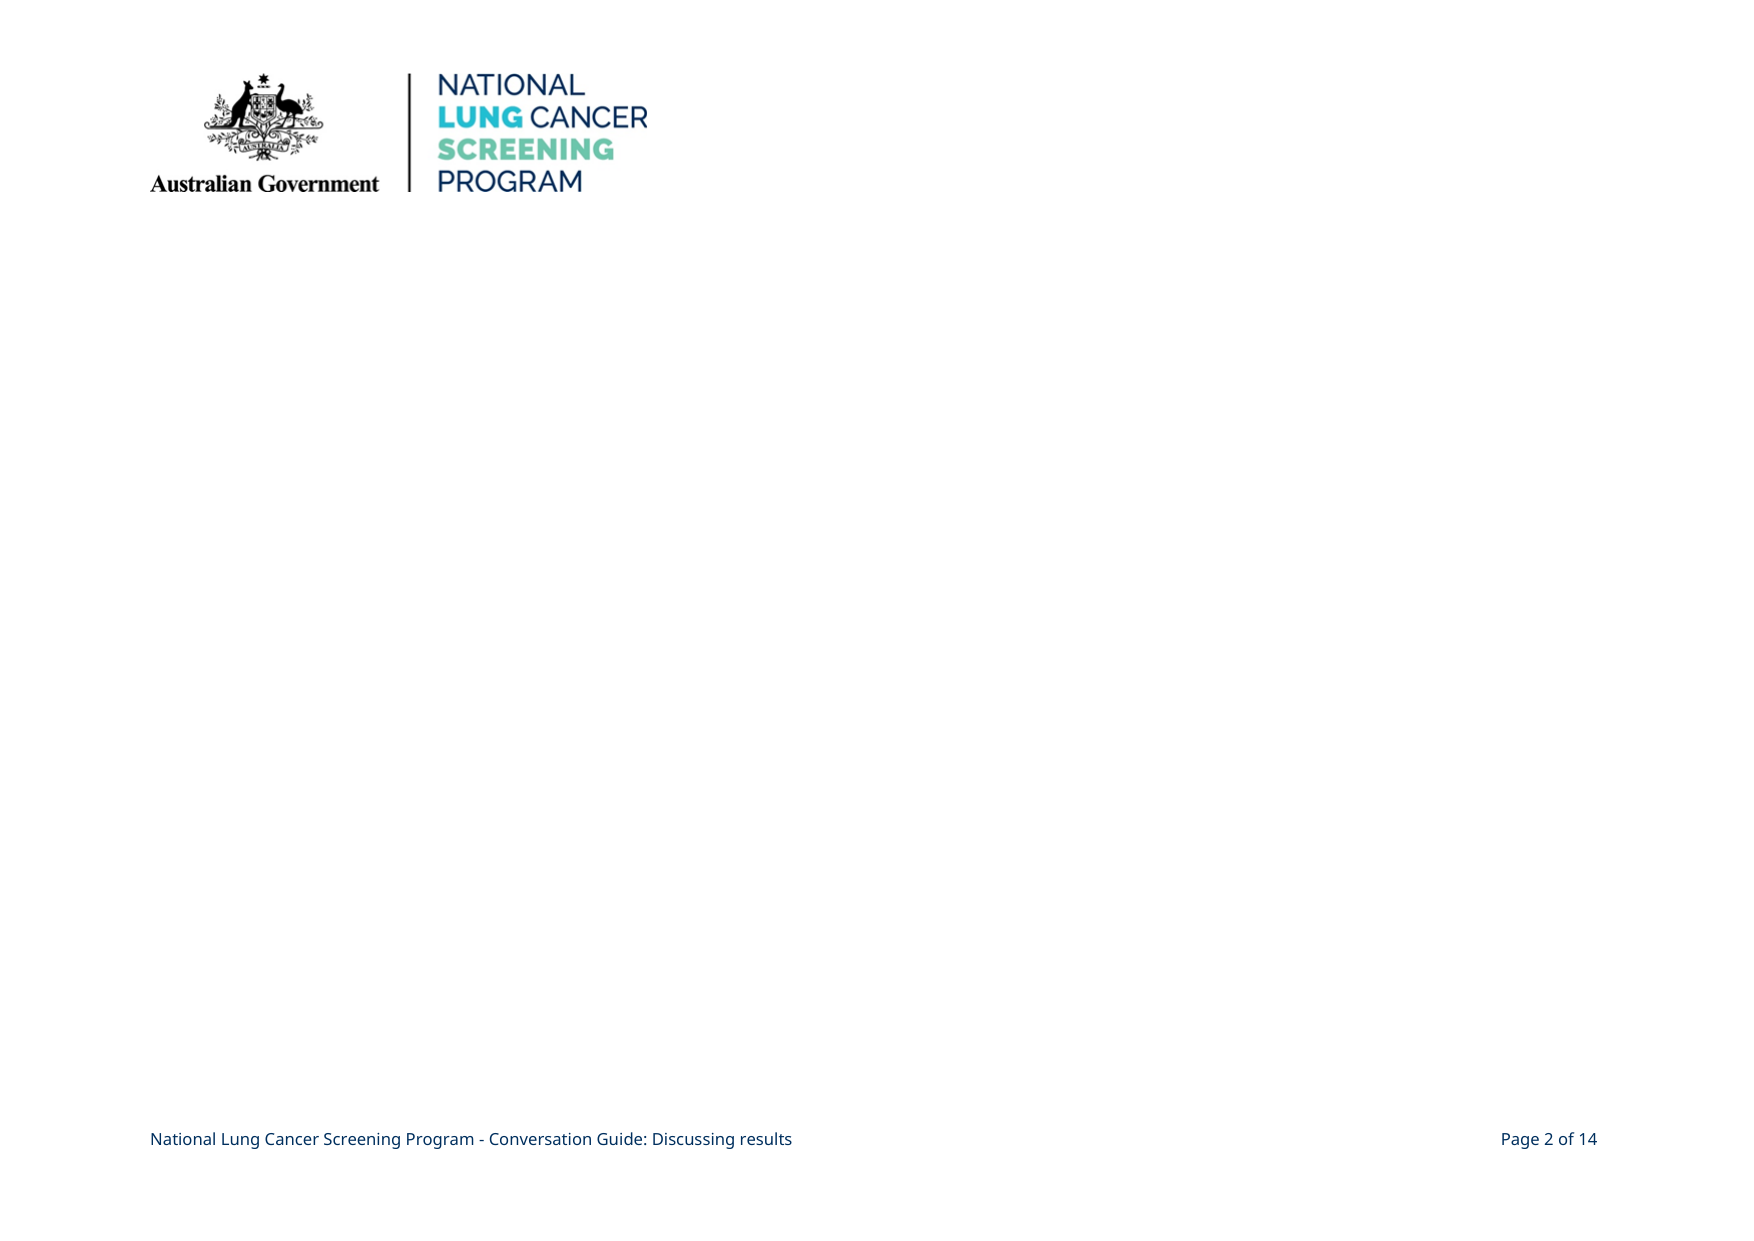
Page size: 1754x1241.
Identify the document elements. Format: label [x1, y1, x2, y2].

picture [150, 73, 648, 192]
